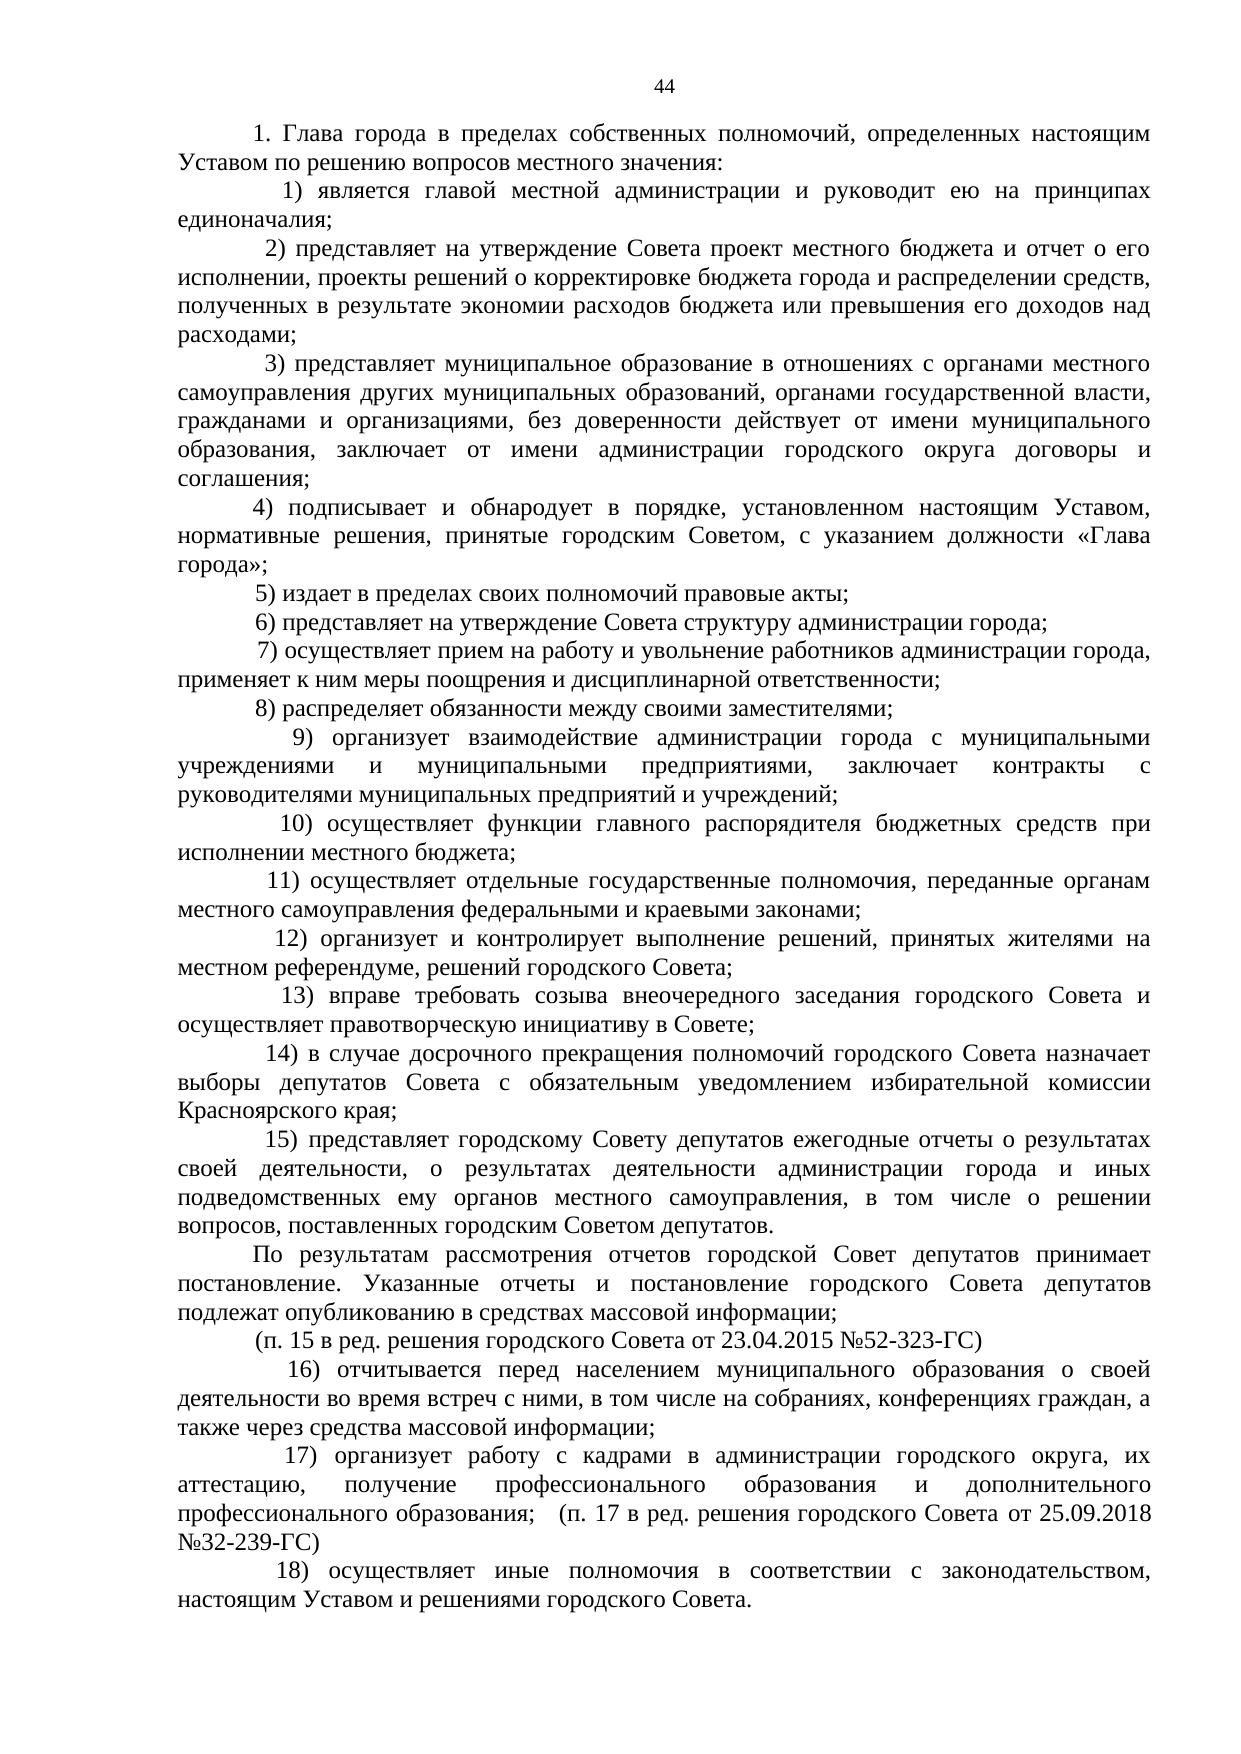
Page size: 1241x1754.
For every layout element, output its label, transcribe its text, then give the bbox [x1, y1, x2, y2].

text 16) отчитывается перед населением муниципального образования о своей деятельности во время встреч с ними, в том числе на собраниях, конференциях граждан, а также через средства массовой информации; [177, 1354, 1152, 1441]
text 8) распределяет обязанности между своими заместителями; [177, 693, 1152, 722]
text 1. Глава города в пределах собственных полномочий, определенных настоящим Уставом по решению вопросов местного значения: [177, 118, 1152, 176]
text (п. 15 в ред. решения городского Совета от 23.04.2015 №52-323-ГС) [177, 1326, 1152, 1354]
text 6) представляет на утверждение Совета структуру администрации города; [177, 607, 1152, 636]
text 3) представляет муниципальное образование в отношениях с органами местного самоуправления других муниципальных образований, органами государственной власти, гражданами и организациями, без доверенности действует от имени муниципального образования, заключает от имени администрации городского округа договоры и соглашения; [177, 348, 1152, 492]
text 7) осуществляет прием на работу и увольнение работников администрации города, применяет к ним меры поощрения и дисциплинарной ответственности; [177, 636, 1152, 693]
text 9) организует взаимодействие администрации города с муниципальными учреждениями и муниципальными предприятиями, заключает контракты с руководителями муниципальных предприятий и учреждений; [177, 722, 1152, 808]
text 15) представляет городскому Совету депутатов ежегодные отчеты о результатах своей деятельности, о результатах деятельности администрации города и иных подведомственных ему органов местного самоуправления, в том числе о решении вопросов, поставленных городским Советом депутатов. [177, 1124, 1152, 1239]
text 1) является главой местной администрации и руководит ею на принципах единоначалия; [177, 176, 1152, 233]
text 11) осуществляет отдельные государственные полномочия, переданные органам местного самоуправления федеральными и краевыми законами; [177, 866, 1152, 923]
text 12) организует и контролирует выполнение решений, принятых жителями на местном референдуме, решений городского Совета; [177, 923, 1152, 981]
text 18) осуществляет иные полномочия в соответствии с законодательством, настоящим Уставом и решениями городского Совета. [177, 1556, 1152, 1613]
text 17) организует работу с кадрами в администрации городского округа, их аттестацию, получение профессионального образования и дополнительного профессионального образования; (п. 17 в ред. решения городского Совета от 25.09.2018 №32-239-ГС) [177, 1441, 1152, 1556]
text 5) издает в пределах своих полномочий правовые акты; [177, 578, 1152, 607]
text 10) осуществляет функции главного распорядителя бюджетных средств при исполнении местного бюджета; [177, 808, 1152, 866]
text По результатам рассмотрения отчетов городской Совет депутатов принимает постановление. Указанные отчеты и постановление городского Совета депутатов подлежат опубликованию в средствах массовой информации; [177, 1239, 1152, 1326]
text 4) подписывает и обнародует в порядке, установленном настоящим Уставом, нормативные решения, принятые городским Советом, с указанием должности «Глава города»; [177, 492, 1152, 578]
text 14) в случае досрочного прекращения полномочий городского Совета назначает выборы депутатов Совета с обязательным уведомлением избирательной комиссии Красноярского края; [177, 1038, 1152, 1124]
text 13) вправе требовать созыва внеочередного заседания городского Совета и осуществляет правотворческую инициативу в Совете; [177, 981, 1152, 1038]
text 2) представляет на утверждение Совета проект местного бюджета и отчет о его исполнении, проекты решений о корректировке бюджета города и распределении средств, полученных в результате экономии расходов бюджета или превышения его доходов над расходами; [177, 233, 1152, 348]
